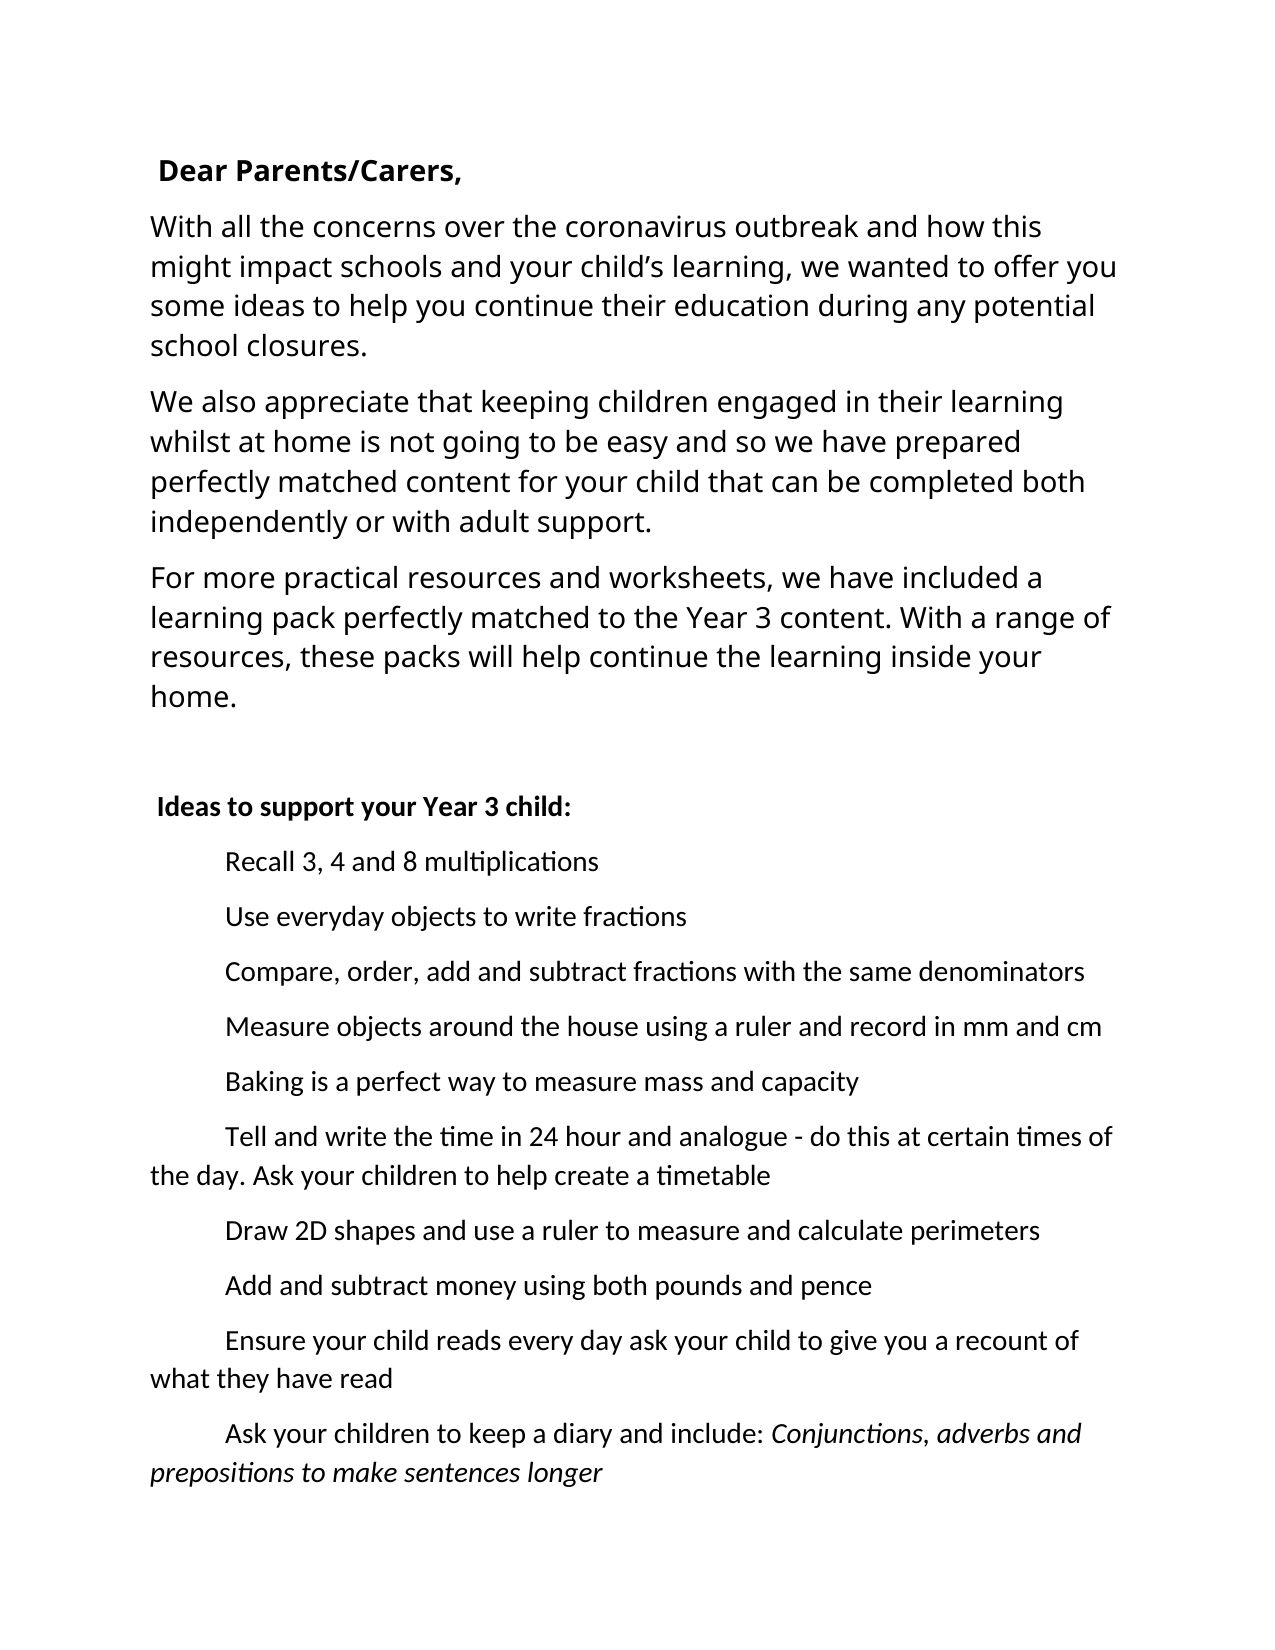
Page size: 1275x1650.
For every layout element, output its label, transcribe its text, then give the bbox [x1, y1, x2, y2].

text We also appreciate that keeping children engaged in their learning whilst at home is not going to be easy and so we have prepared perfectly matched content for your child that can be completed both independently or with adult support. [150, 382, 1125, 541]
text With all the concerns over the coronavirus outbreak and how this might impact schools and your child’s learning, we wanted to offer you some ideas to help you continue their education during any potential school closures. [150, 206, 1125, 365]
list Measure objects around the house using a ruler and record in mm and cm [150, 1008, 1125, 1044]
list Ensure your child reads every day ask your child to give you a recount of what they have read [150, 1322, 1125, 1396]
text For more practical resources and worksheets, we have included a learning pack perfectly matched to the Year 3 content. With a range of resources, these packs will help continue the learning inside your home. [150, 557, 1125, 716]
list Recall 3, 4 and 8 multiplications [150, 843, 1125, 878]
list Add and subtract money using both pounds and pence [150, 1267, 1125, 1303]
text Ideas to support your Year 3 child: [150, 788, 1125, 823]
list Ask your children to keep a diary and include: Conjunctions, adverbs and prepositions to make sentences longer [150, 1416, 1125, 1490]
text Dear Parents/Carers, [150, 150, 1125, 190]
list Tell and write the time in 24 hour and analogue - do this at certain times of the day. Ask your children to help create a timetable [150, 1118, 1125, 1192]
list Use everyday objects to write fractions [150, 898, 1125, 933]
list Baking is a perfect way to measure mass and capacity [150, 1063, 1125, 1099]
list Draw 2D shapes and use a ruler to measure and calculate perimeters [150, 1212, 1125, 1247]
list Compare, order, add and subtract fractions with the same denominators [150, 953, 1125, 989]
